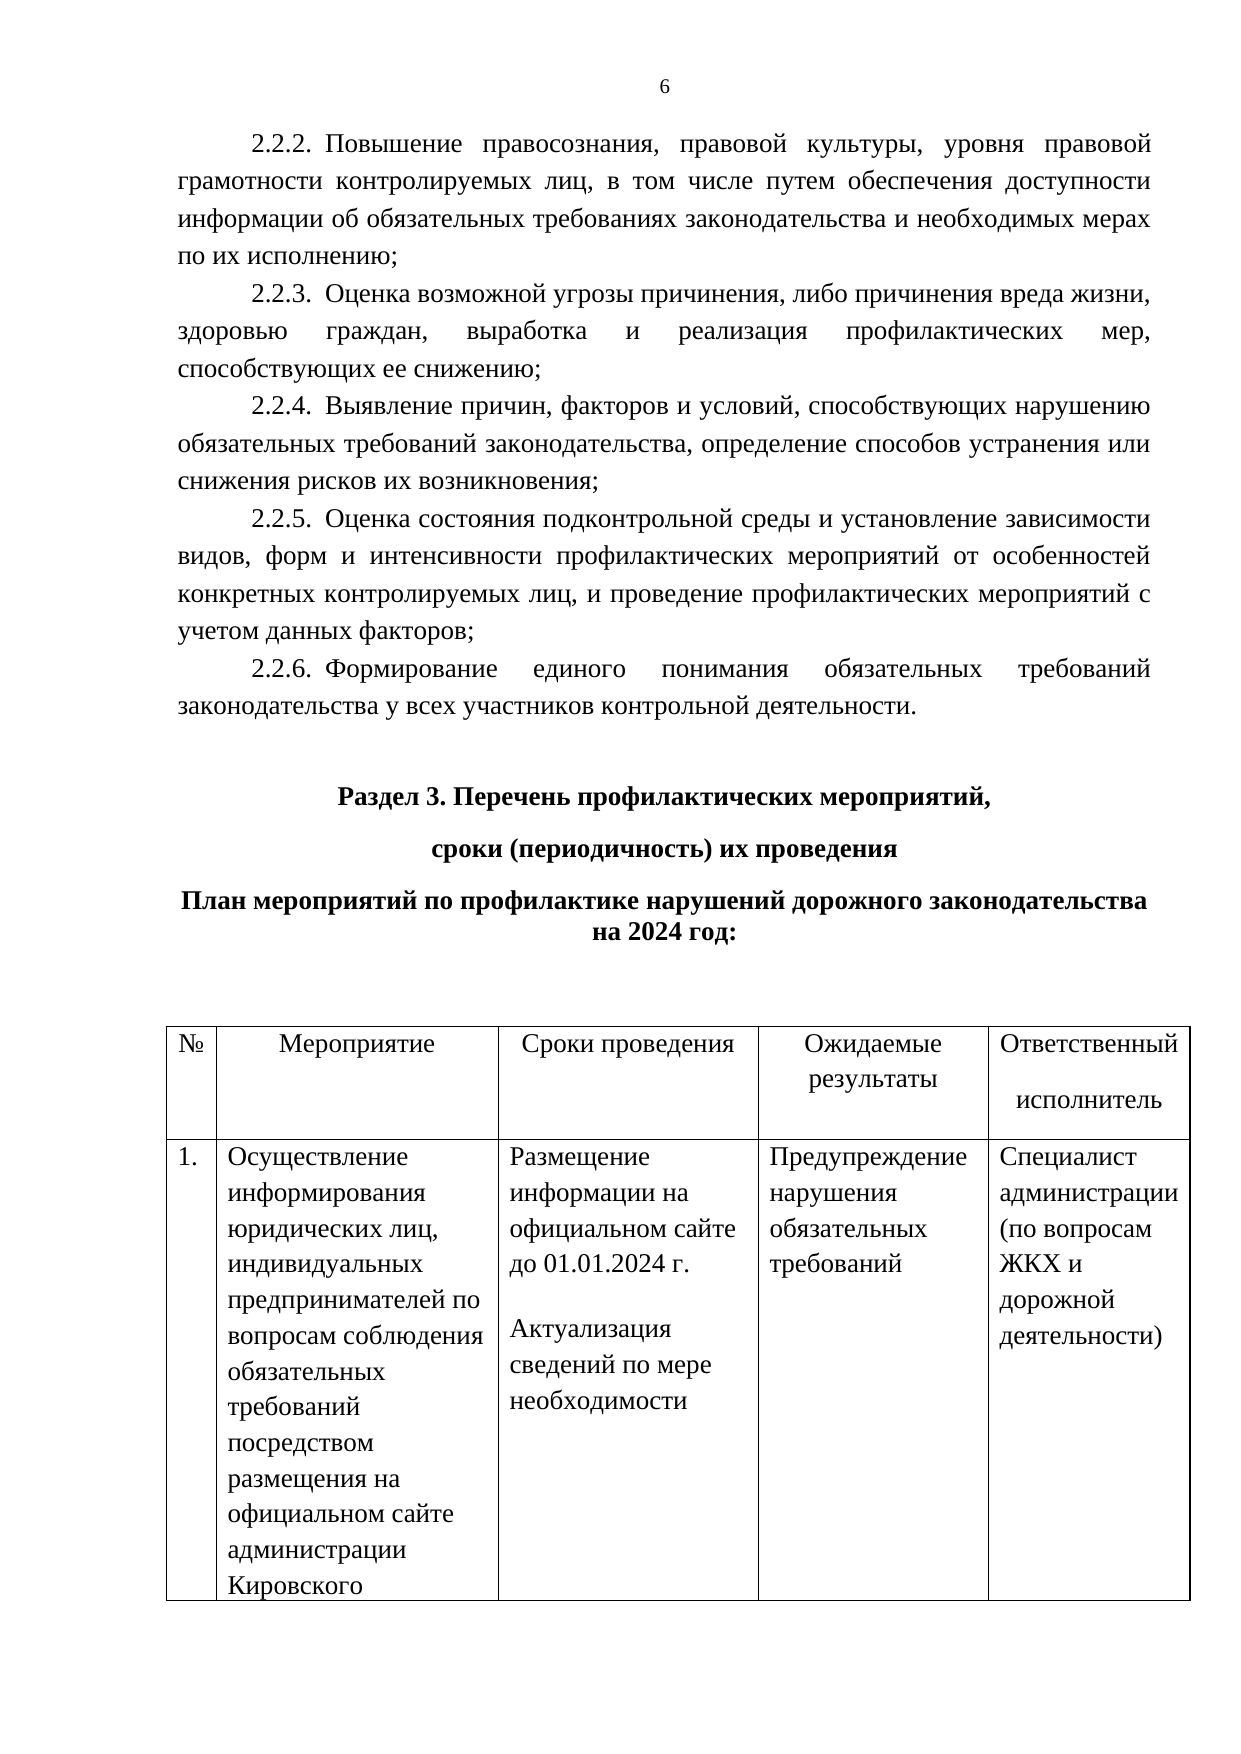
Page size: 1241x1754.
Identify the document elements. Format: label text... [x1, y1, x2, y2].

text План мероприятий по профилактике нарушений дорожного законодательства на 2024 год: [177, 884, 1152, 947]
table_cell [217, 1140, 498, 1600]
list Оценка возможной угрозы причинения, либо причинения вреда жизни, здоровью граждан, выработка и реализация профилактических мер, способствующих ее снижению; [177, 272, 1152, 384]
table_header Сроки проведения [499, 1027, 758, 1139]
list Выявление причин, факторов и условий, способствующих нарушению обязательных требований законодательства, определение способов устранения или снижения рисков их возникновения; [177, 384, 1152, 497]
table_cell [499, 1140, 758, 1600]
list Оценка состояния подконтрольной среды и установление зависимости видов, форм и интенсивности профилактических мероприятий от особенностей конкретных контролируемых лиц, и проведение профилактических мероприятий с учетом данных факторов; [177, 497, 1152, 647]
table_header № [167, 1027, 216, 1139]
list Повышение правосознания, правовой культуры, уровня правовой грамотности контролируемых лиц, в том числе путем обеспечения доступности информации об обязательных требованиях законодательства и необходимых мерах по их исполнению; [177, 122, 1152, 272]
text сроки (периодичность) их проведения [177, 832, 1152, 863]
text Раздел 3. Перечень профилактических мероприятий, [177, 780, 1152, 811]
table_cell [759, 1140, 988, 1600]
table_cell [989, 1140, 1189, 1600]
table_header Ожидаемые результаты [759, 1027, 988, 1139]
list Формирование единого понимания обязательных требований законодательства у всех участников контрольной деятельности. [177, 647, 1152, 722]
table_header Мероприятие [217, 1027, 498, 1139]
table_cell 1. [167, 1140, 216, 1600]
table_header Ответственный исполнитель [989, 1027, 1189, 1139]
